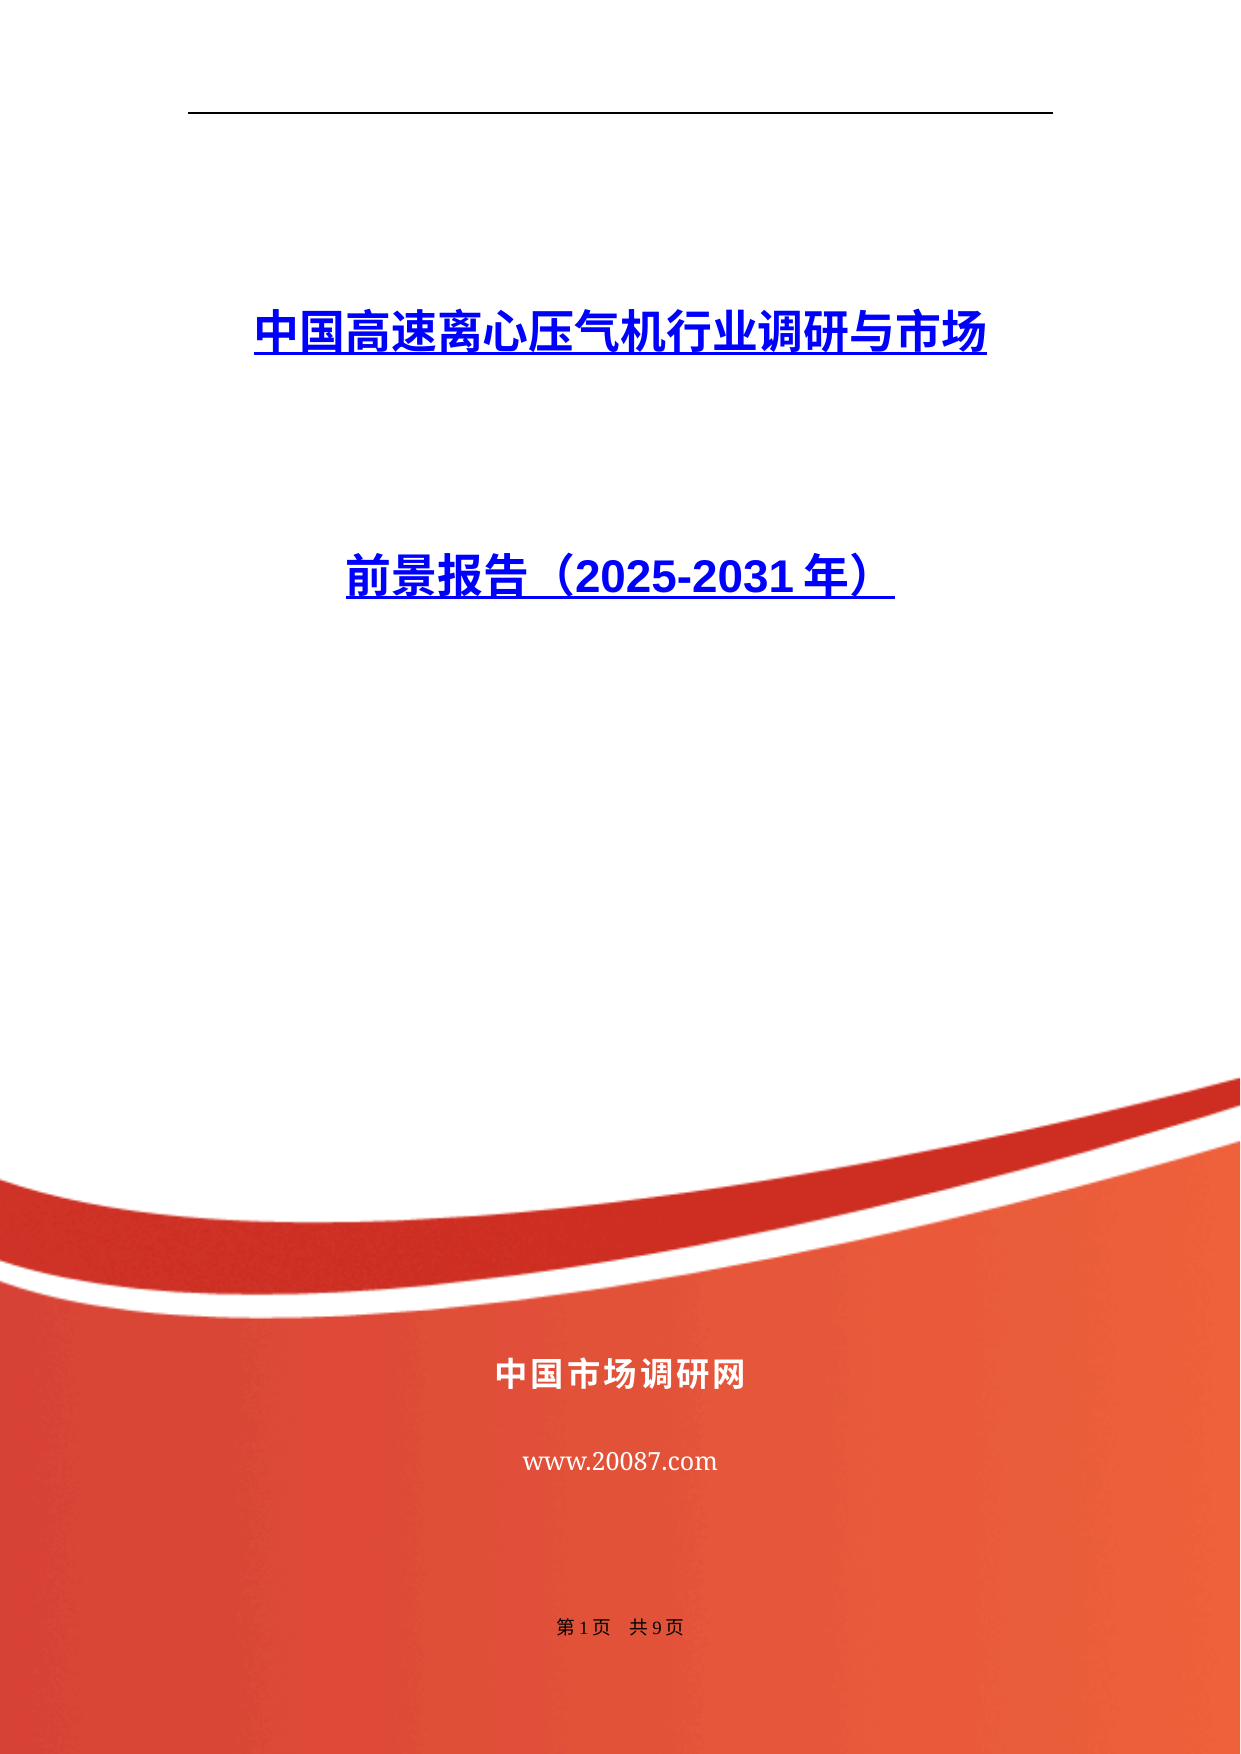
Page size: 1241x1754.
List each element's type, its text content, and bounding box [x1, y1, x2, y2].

text www.20087.com [187, 1428, 1053, 1493]
subtitle 中国市场调研网 [187, 1339, 1053, 1404]
table_header 中国高速离心压气机行业调研与市场前景报告（2025-2031年） [188, 207, 1053, 773]
picture [0, 1006, 1241, 1754]
